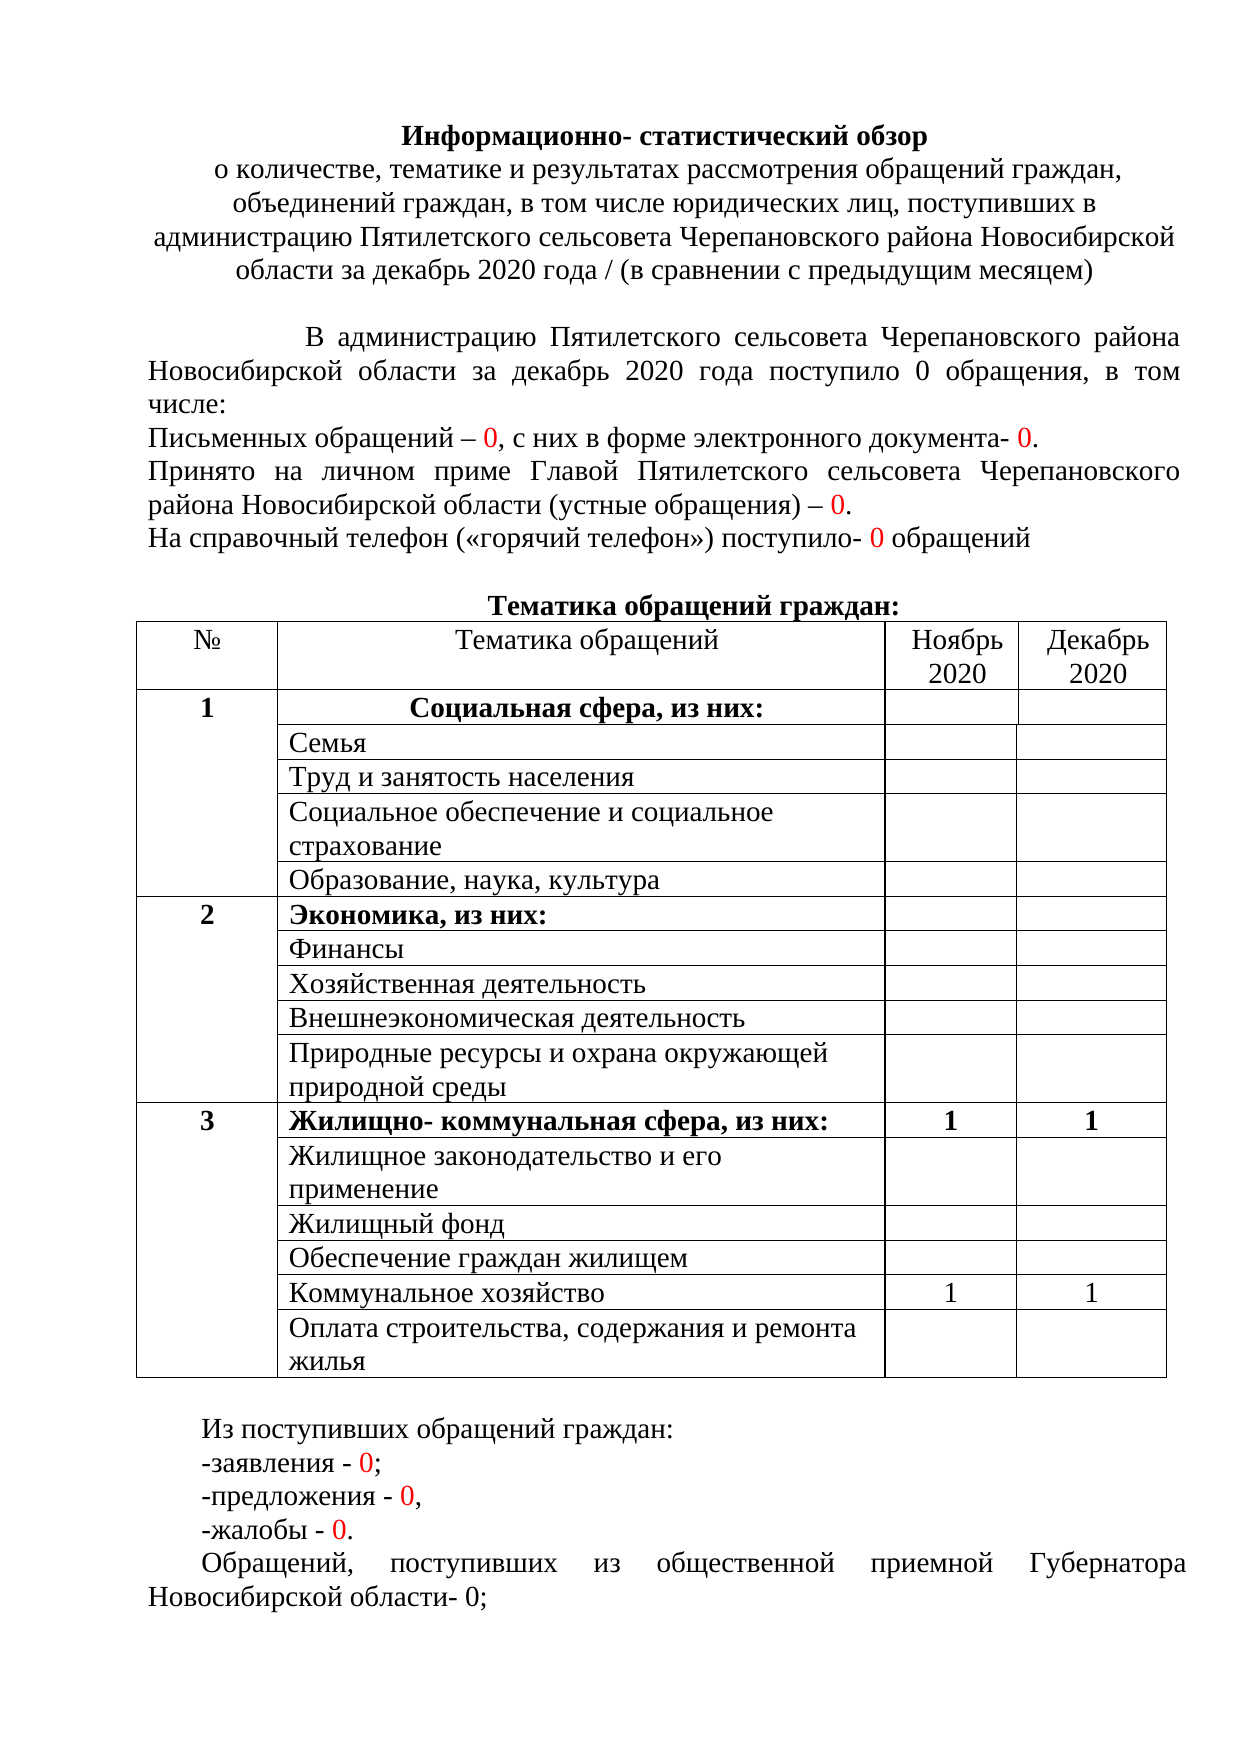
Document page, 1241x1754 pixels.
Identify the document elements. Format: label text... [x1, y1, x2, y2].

table_cell [1017, 1138, 1166, 1205]
text В администрацию Пятилетского сельсовета Черепановского района Новосибирской области за декабрь 2020 года поступило 0 обращения, в том числе: [148, 319, 1181, 420]
table_cell [1017, 1001, 1166, 1034]
text Информационно- статистический обзор [148, 118, 1181, 152]
table_cell Финансы [278, 931, 884, 965]
table_cell [1017, 966, 1166, 999]
table_cell [886, 1001, 1016, 1034]
table_cell Жилищно- коммунальная сфера, из них: [278, 1103, 884, 1137]
table_cell Хозяйственная деятельность [278, 966, 884, 999]
table_cell 1 [886, 1103, 1016, 1137]
table_cell Жилищное законодательство и его применение [278, 1138, 884, 1205]
table_cell 1 [886, 1275, 1016, 1309]
table_cell Жилищный фонд [278, 1206, 884, 1239]
table_cell Оплата строительства, содержания и ремонта жилья [278, 1310, 884, 1377]
table_header Ноябрь 2020 [886, 622, 1018, 689]
table_cell [1017, 725, 1166, 758]
text На справочный телефон («горячий телефон») поступило- 0 обращений [148, 521, 1181, 554]
table_cell Экономика, из них: [278, 897, 884, 930]
text о количестве, тематике и результатах рассмотрения обращений граждан, объединений граждан, в том числе юридических лиц, поступивших в администрацию Пятилетского сельсовета Черепановского района Новосибирской области за декабрь 2020 года / (в сравнении с предыдущим месяцем) [148, 152, 1181, 286]
table_header № [137, 622, 277, 689]
table_cell [886, 1138, 1016, 1205]
table_cell Социальное обеспечение и социальное страхование [278, 794, 884, 861]
table_cell [886, 862, 1016, 896]
table_cell [886, 1206, 1016, 1239]
text Из поступивших обращений граждан: [148, 1411, 1187, 1445]
table_cell [886, 1310, 1016, 1377]
table_cell [886, 725, 1016, 758]
table_cell [886, 931, 1016, 965]
table_cell [886, 897, 1016, 930]
text Принято на личном приме Главой Пятилетского сельсовета Черепановского района Новосибирской области (устные обращения) – 0. [148, 453, 1181, 521]
table_cell [886, 690, 1018, 724]
table_cell [1017, 1310, 1166, 1377]
text -заявления - 0; [148, 1445, 1187, 1478]
table_cell Семья [278, 725, 884, 758]
table_cell [1017, 862, 1166, 896]
table_cell Труд и занятость населения [278, 760, 884, 793]
table_cell [1017, 794, 1166, 861]
table_cell [886, 1035, 1016, 1102]
table_cell Коммунальное хозяйство [278, 1275, 884, 1309]
table_cell [1017, 931, 1166, 965]
table_cell Природные ресурсы и охрана окружающей природной среды [278, 1035, 884, 1102]
table_cell Социальная сфера, из них: [278, 690, 884, 724]
table_cell [1017, 760, 1166, 793]
text -жалобы - 0. [148, 1512, 1187, 1546]
table_cell [886, 794, 1016, 861]
table_cell Образование, наука, культура [278, 862, 884, 896]
table_cell [886, 1241, 1016, 1274]
table_header Тематика обращений [278, 622, 884, 689]
table_cell 1 [1017, 1275, 1166, 1309]
table_cell 1 [1017, 1103, 1166, 1137]
text Обращений, поступивших из общественной приемной Губернатора Новосибирской области- 0; [148, 1546, 1187, 1613]
table_cell 2 [137, 897, 277, 1102]
table_cell Внешнеэкономическая деятельность [278, 1001, 884, 1034]
text Тематика обращений граждан: [148, 588, 1187, 621]
table_cell [886, 966, 1016, 999]
table_cell 1 [137, 690, 277, 896]
table_cell [886, 760, 1016, 793]
table_cell [1017, 1206, 1166, 1239]
text Письменных обращений – 0, с них в форме электронного документа- 0. [148, 420, 1181, 453]
table_cell [1017, 1241, 1166, 1274]
table_cell 3 [137, 1103, 277, 1377]
table_cell Обеспечение граждан жилищем [278, 1241, 884, 1274]
table_cell [1017, 897, 1166, 930]
table_header Декабрь 2020 [1019, 622, 1166, 689]
text -предложения - 0, [148, 1478, 1187, 1512]
table_cell [1017, 1035, 1166, 1102]
table_cell [1019, 690, 1166, 724]
